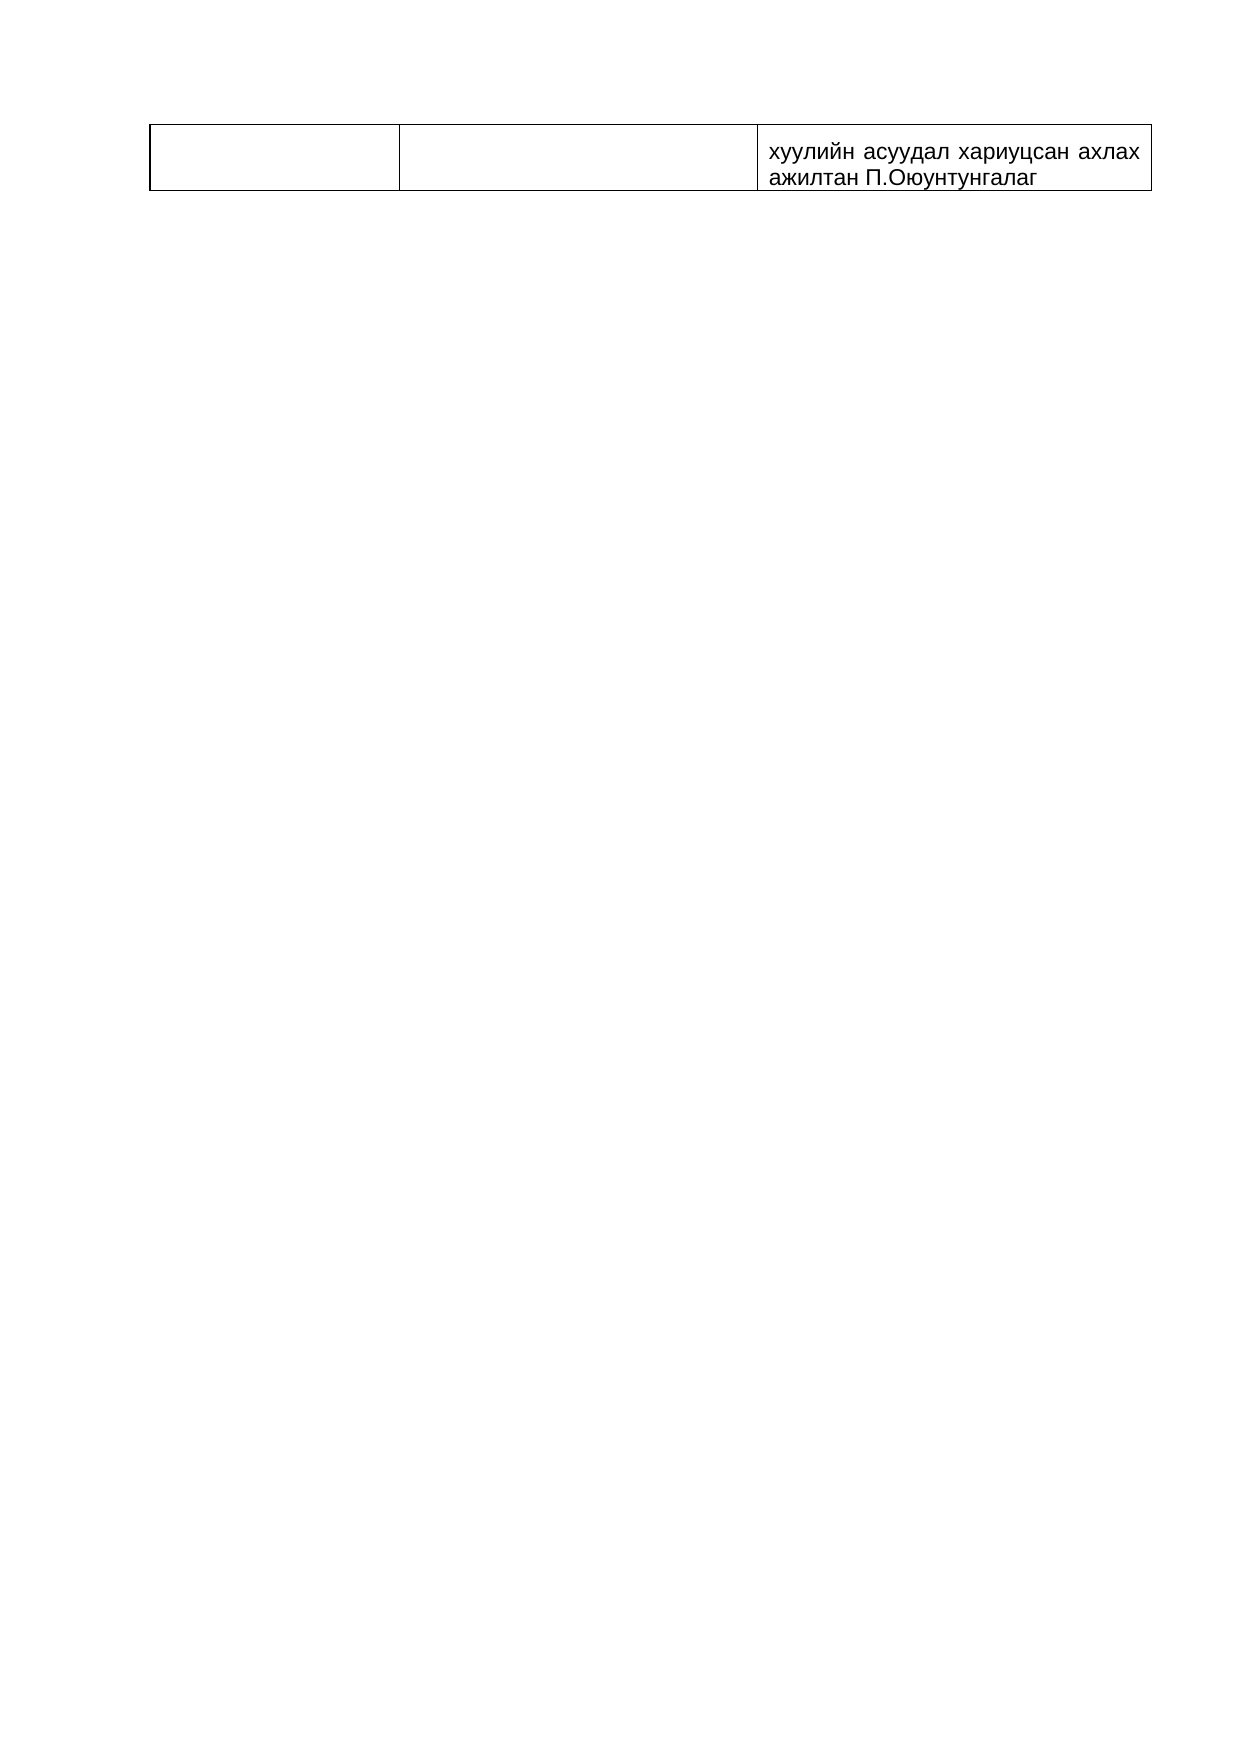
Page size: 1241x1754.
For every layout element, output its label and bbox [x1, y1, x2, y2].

table_cell [400, 125, 757, 190]
table_cell [758, 125, 1151, 190]
